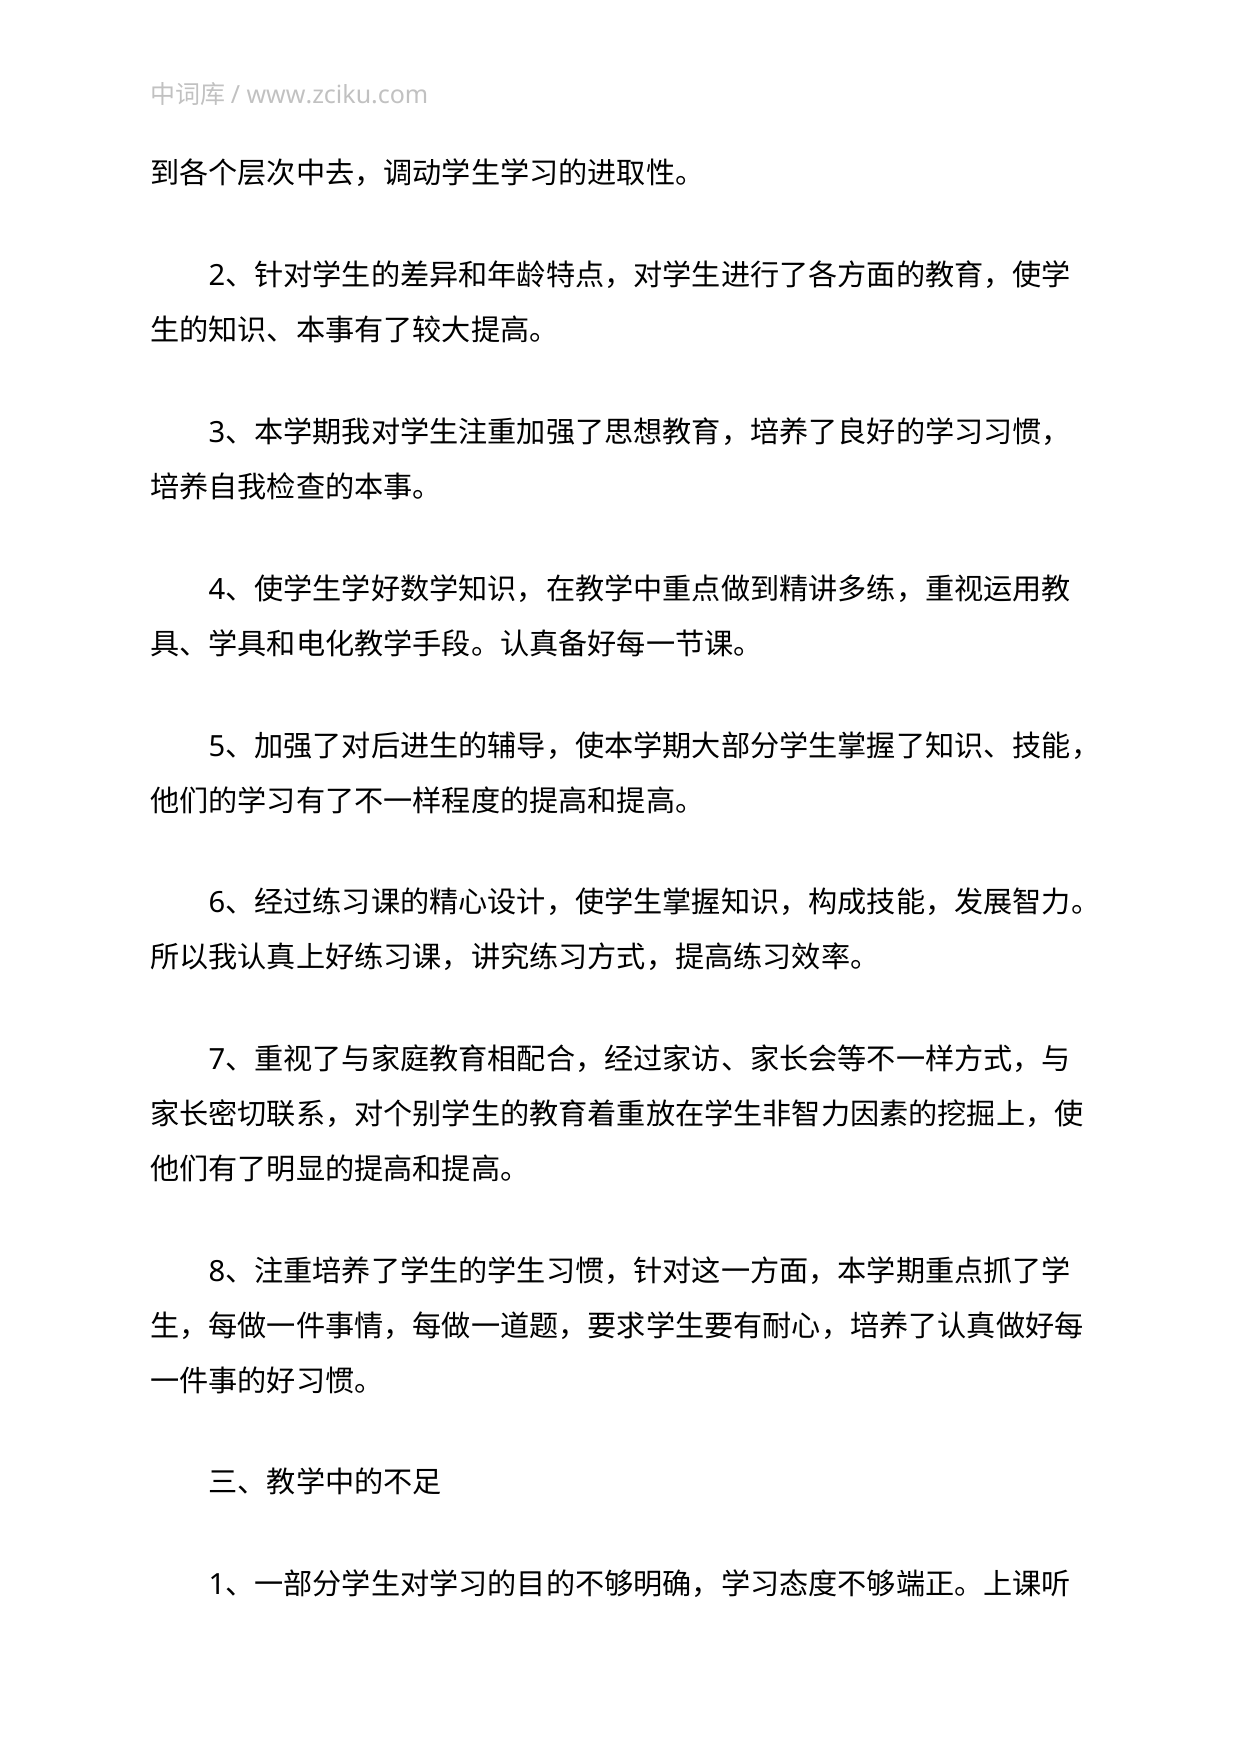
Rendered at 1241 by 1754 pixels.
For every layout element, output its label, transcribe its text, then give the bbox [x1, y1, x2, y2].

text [150, 1561, 1090, 1603]
text 8、注重培养了学生的学生习惯，针对这一方面，本学期重点抓了学生，每做一件事情，每做一道题，要求学生要有耐心，培养了认真做好每一件事的好习惯。 [150, 1247, 1090, 1399]
text 7、重视了与家庭教育相配合，经过家访、家长会等不一样方式，与家长密切联系，对个别学生的教育着重放在学生非智力因素的挖掘上，使他们有了明显的提高和提高。 [150, 1036, 1090, 1188]
text 5、加强了对后进生的辅导，使本学期大部分学生掌握了知识、技能，他们的学习有了不一样程度的提高和提高。 [150, 722, 1090, 819]
text 三、教学中的不足 [150, 1459, 1090, 1501]
text 6、经过练习课的精心设计，使学生掌握知识，构成技能，发展智力。所以我认真上好练习课，讲究练习方式，提高练习效率。 [150, 879, 1090, 976]
text 4、使学生学好数学知识，在教学中重点做到精讲多练，重视运用教具、学具和电化教学手段。认真备好每一节课。 [150, 565, 1090, 663]
text 2、针对学生的差异和年龄特点，对学生进行了各方面的教育，使学生的知识、本事有了较大提高。 [150, 252, 1090, 349]
text 3、本学期我对学生注重加强了思想教育，培养了良好的学习习惯，培养自我检查的本事。 [150, 408, 1090, 506]
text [150, 150, 1090, 192]
